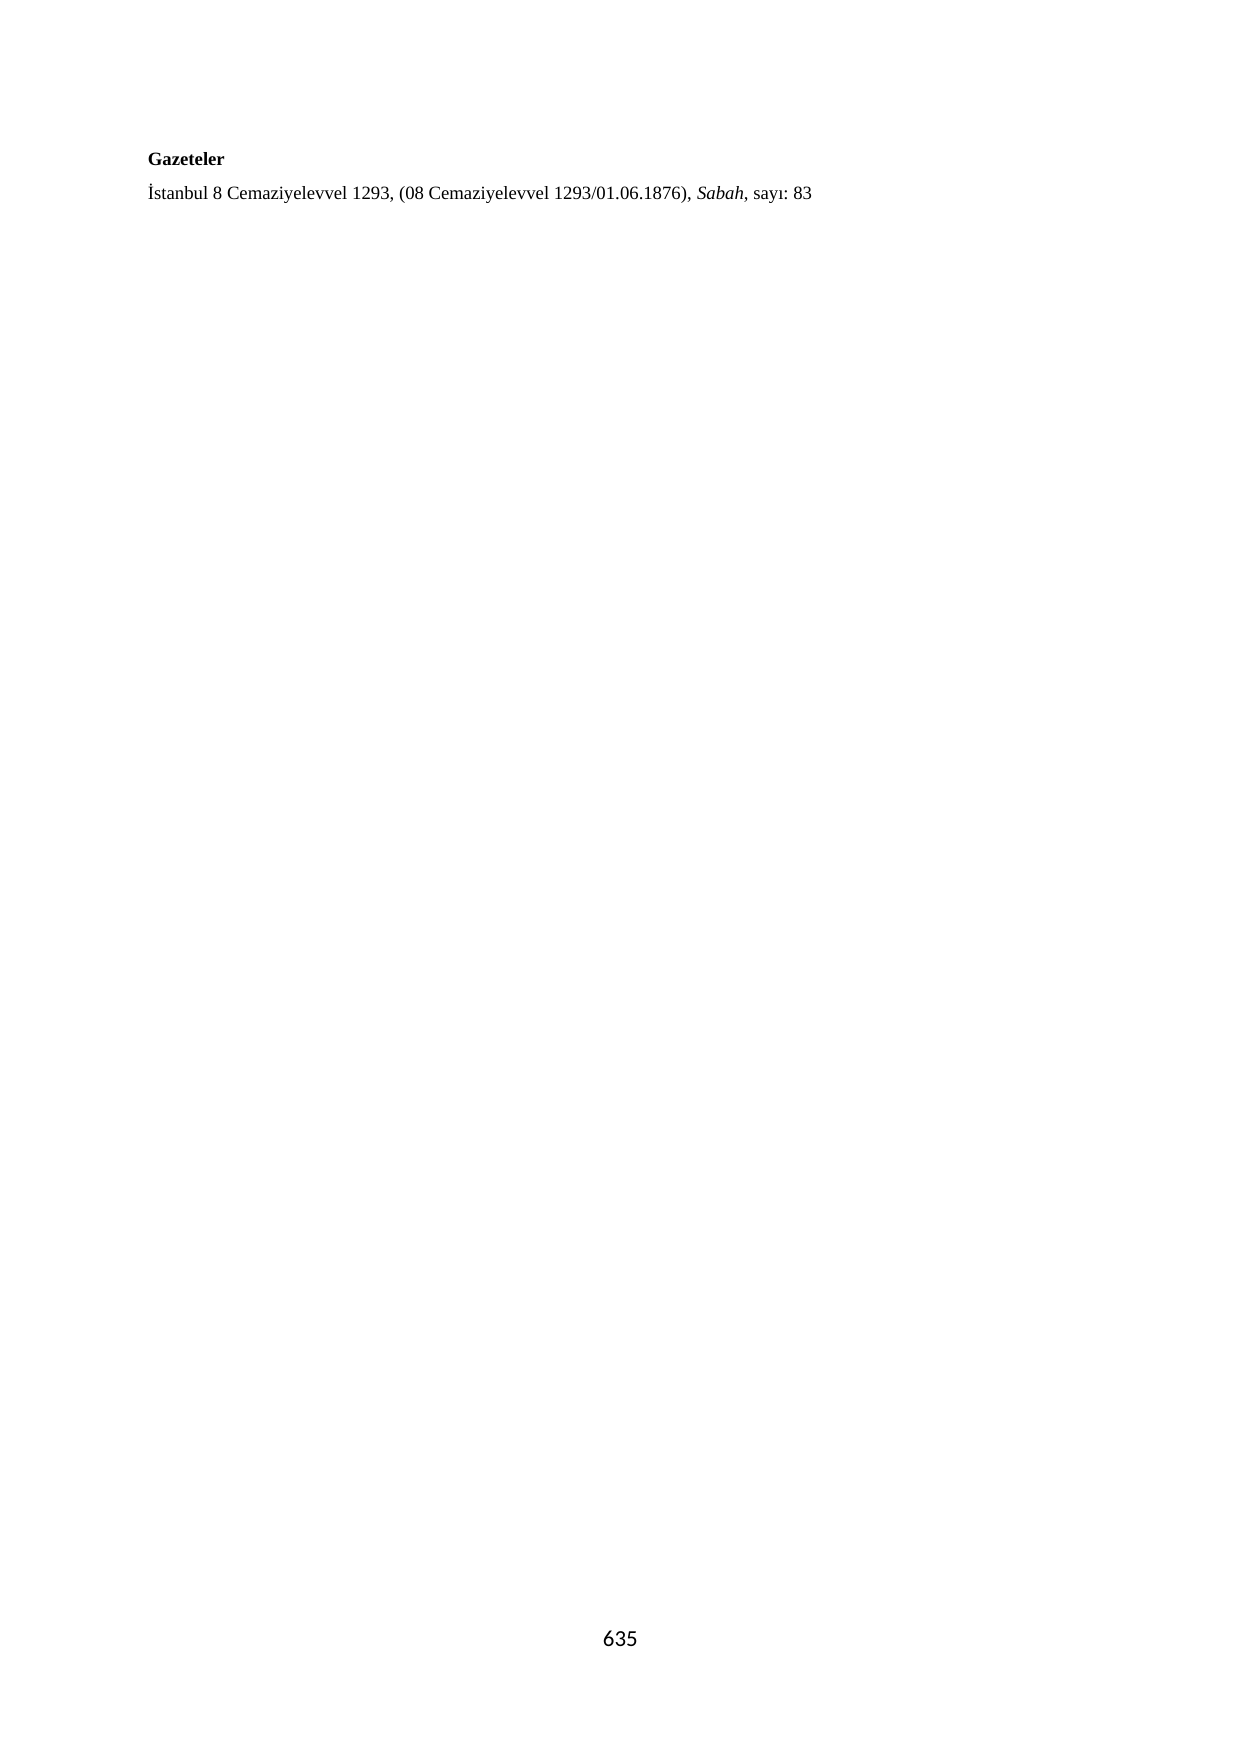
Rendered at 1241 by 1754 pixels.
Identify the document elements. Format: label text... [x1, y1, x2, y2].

text İstanbul 8 Cemaziyelevvel 1293, (08 Cemaziyelevvel 1293/01.06.1876), Sabah, sayı: 83 [148, 182, 1093, 203]
text Gazeteler [148, 148, 1093, 169]
